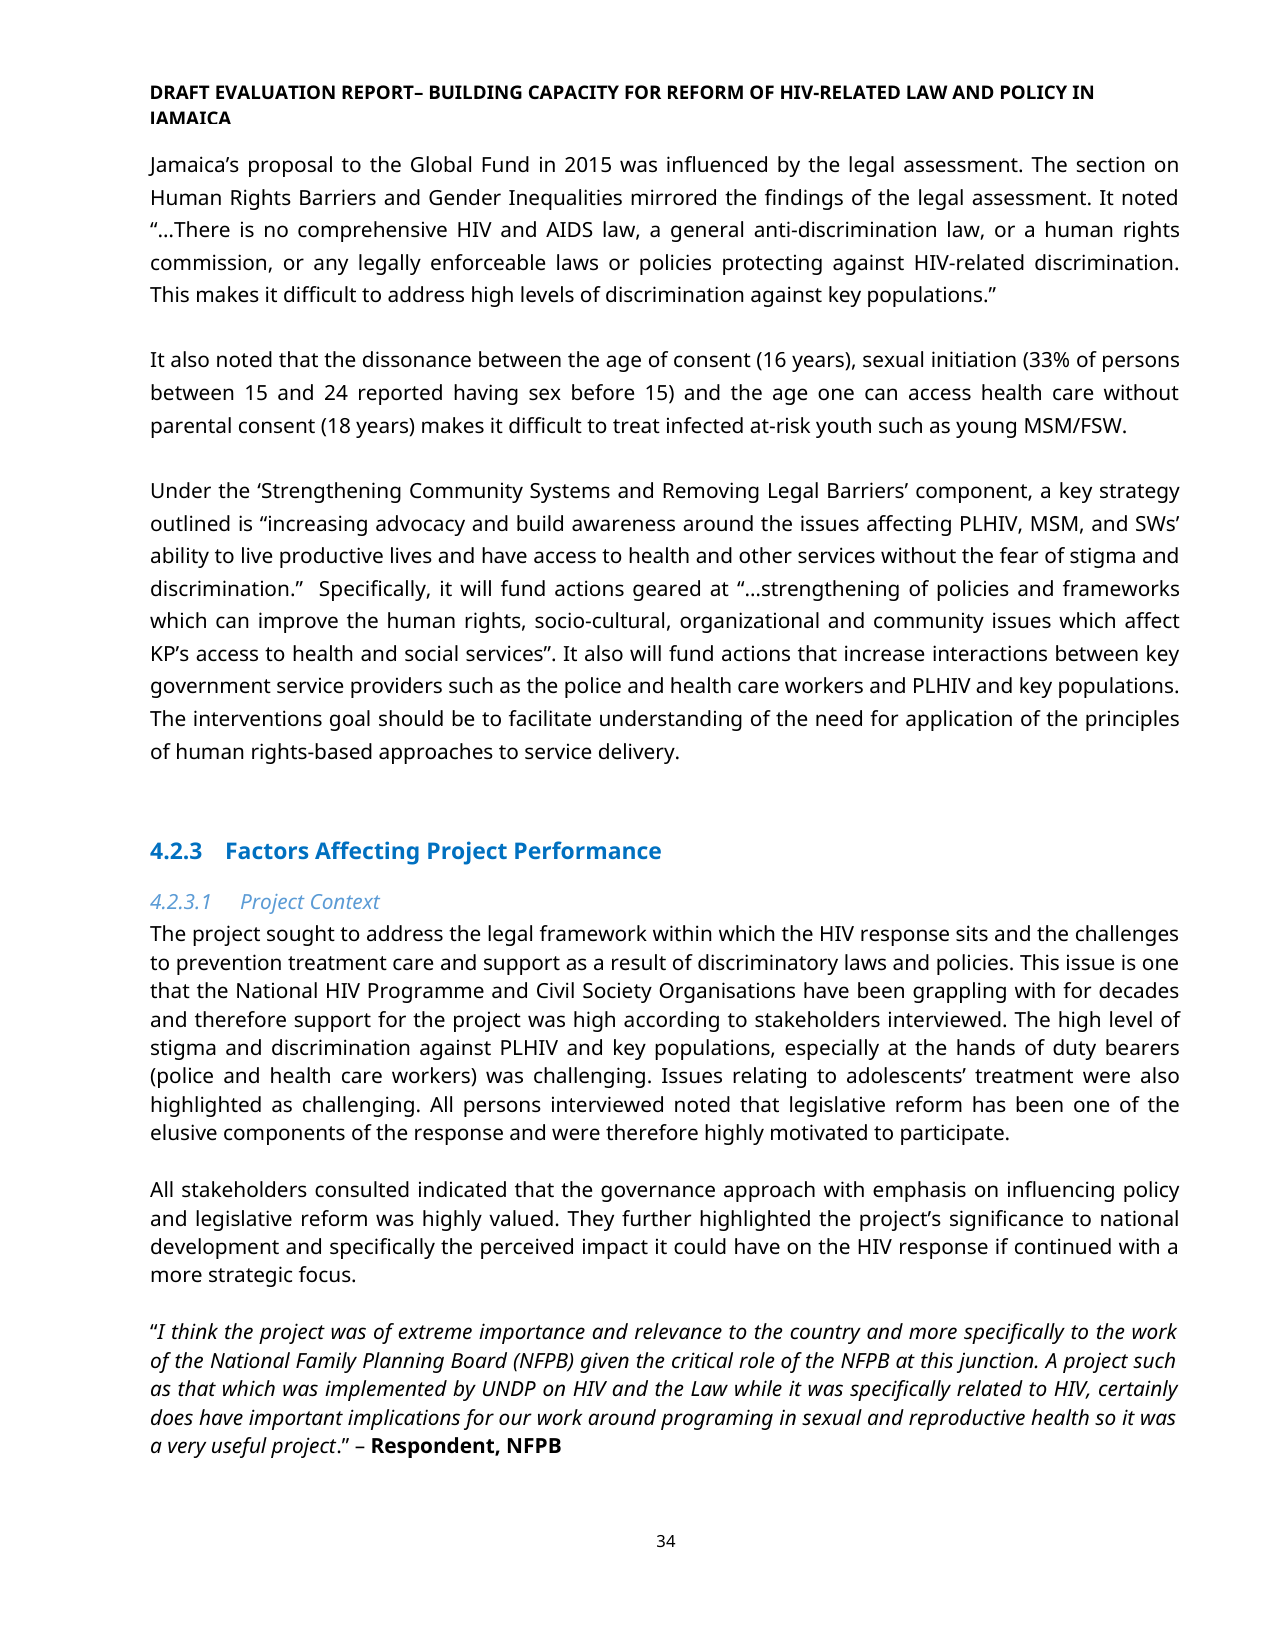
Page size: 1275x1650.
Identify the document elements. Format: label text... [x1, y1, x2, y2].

text It also noted that the dissonance between the age of consent (16 years), sexual initiation (33% of persons between 15 and 24 reported having sex before 15) and the age one can access health care without parental consent (18 years) makes it difficult to treat infected at-risk youth such as young MSM/FSW. [150, 346, 1181, 439]
text “I think the project was of extreme importance and relevance to the country and more specifically to the work of the National Family Planning Board (NFPB) given the critical role of the NFPB at this junction. A project such as that which was implemented by UNDP on HIV and the Law while it was specifically related to HIV, certainly does have important implications for our work around programing in sexual and reproductive health so it was a very useful project.” – Respondent, NFPB [150, 1317, 1181, 1460]
text The project sought to address the legal framework within which the HIV response sits and the challenges to prevention treatment care and support as a result of discriminatory laws and policies. This issue is one that the National HIV Programme and Civil Society Organisations have been grappling with for decades and therefore support for the project was high according to stakeholders interviewed. The high level of stigma and discrimination against PLHIV and key populations, especially at the hands of duty bearers (police and health care workers) was challenging. Issues relating to adolescents’ treatment were also highlighted as challenging. All persons interviewed noted that legislative reform has been one of the elusive components of the response and were therefore highly motivated to participate. [150, 919, 1181, 1147]
subtitle Factors Affecting Project Performance [150, 835, 1181, 866]
text Jamaica’s proposal to the Global Fund in 2015 was influenced by the legal assessment. The section on Human Rights Barriers and Gender Inequalities mirrored the findings of the legal assessment. It noted “…There is no comprehensive HIV and AIDS law, a general anti-discrimination law, or a human rights commission, or any legally enforceable laws or policies protecting against HIV-related discrimination. This makes it difficult to address high levels of discrimination against key populations.” [150, 150, 1181, 309]
text All stakeholders consulted indicated that the governance approach with emphasis on influencing policy and legislative reform was highly valued. They further highlighted the project’s significance to national development and specifically the perceived impact it could have on the HIV response if continued with a more strategic focus. [150, 1175, 1181, 1289]
subtitle Project Context [150, 887, 1181, 915]
text Under the ‘Strengthening Community Systems and Removing Legal Barriers’ component, a key strategy outlined is “increasing advocacy and build awareness around the issues affecting PLHIV, MSM, and SWs’ ability to live productive lives and have access to health and other services without the fear of stigma and discrimination.” Specifically, it will fund actions geared at “…strengthening of policies and frameworks which can improve the human rights, socio-cultural, organizational and community issues which affect KP’s access to health and social services”. It also will fund actions that increase interactions between key government service providers such as the police and health care workers and PLHIV and key populations. The interventions goal should be to facilitate understanding of the need for application of the principles of human rights-based approaches to service delivery. [150, 476, 1181, 765]
